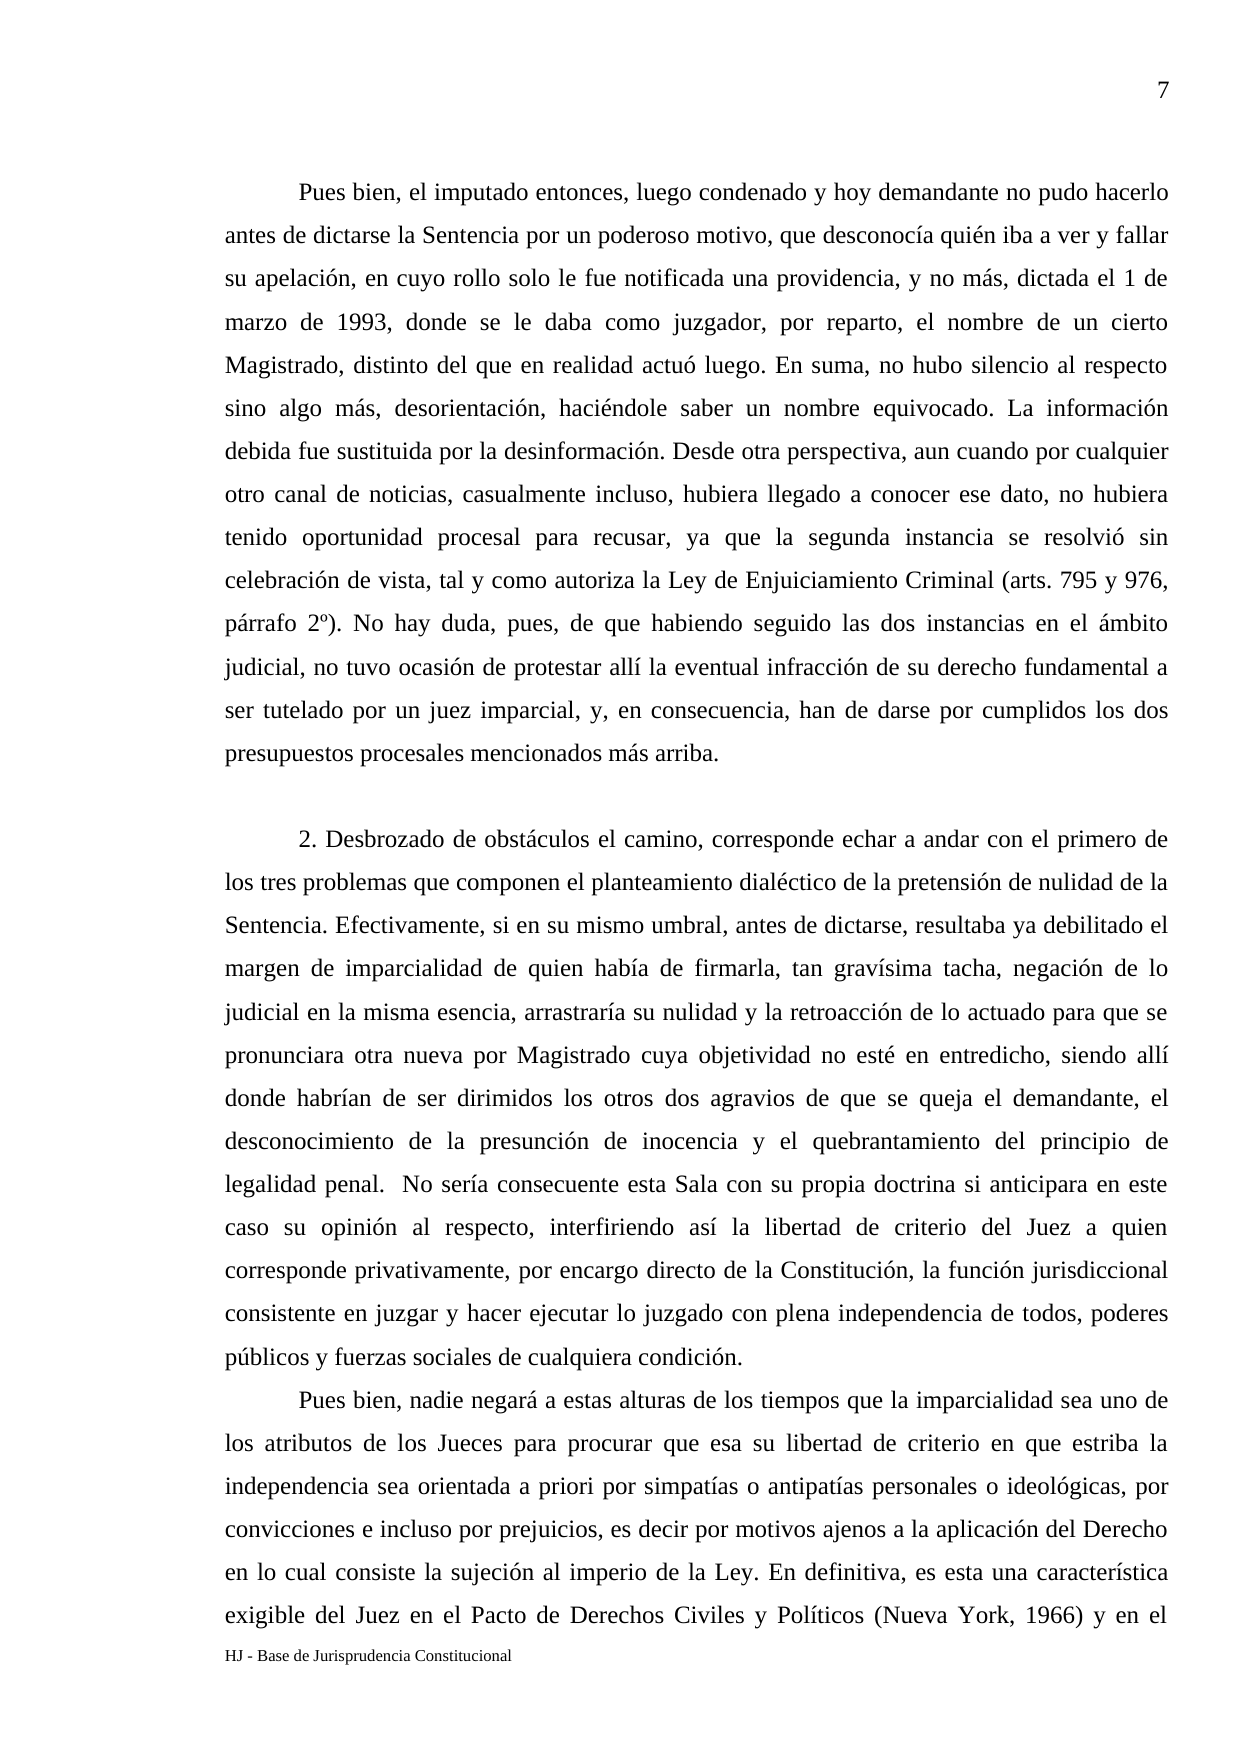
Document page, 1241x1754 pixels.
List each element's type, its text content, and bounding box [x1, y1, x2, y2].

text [224, 1385, 1169, 1629]
text Pues bien, el imputado entonces, luego condenado y hoy demandante no pudo hacerlo antes de dictarse la Sentencia por un poderoso motivo, que desconocía quién iba a ver y fallar su apelación, en cuyo rollo solo le fue notificada una providencia, y no más, dictada el 1 de marzo de 1993, donde se le daba como juzgador, por reparto, el nombre de un cierto Magistrado, distinto del que en realidad actuó luego. En suma, no hubo silencio al respecto sino algo más, desorientación, haciéndole saber un nombre equivocado. La información debida fue sustituida por la desinformación. Desde otra perspectiva, aun cuando por cualquier otro canal de noticias, casualmente incluso, hubiera llegado a conocer ese dato, no hubiera tenido oportunidad procesal para recusar, ya que la segunda instancia se resolvió sin celebración de vista, tal y como autoriza la Ley de Enjuiciamiento Criminal (arts. 795 y 976, párrafo 2º). No hay duda, pues, de que habiendo seguido las dos instancias en el ámbito judicial, no tuvo ocasión de protestar allí la eventual infracción de su derecho fundamental a ser tutelado por un juez imparcial, y, en consecuencia, han de darse por cumplidos los dos presupuestos procesales mencionados más arriba. [224, 177, 1169, 767]
text 2. Desbrozado de obstáculos el camino, corresponde echar a andar con el primero de los tres problemas que componen el planteamiento dialéctico de la pretensión de nulidad de la Sentencia. Efectivamente, si en su mismo umbral, antes de dictarse, resultaba ya debilitado el margen de imparcialidad de quien había de firmarla, tan gravísima tacha, negación de lo judicial en la misma esencia, arrastraría su nulidad y la retroacción de lo actuado para que se pronunciara otra nueva por Magistrado cuya objetividad no esté en entredicho, siendo allí donde habrían de ser dirimidos los otros dos agravios de que se queja el demandante, el desconocimiento de la presunción de inocencia y el quebrantamiento del principio de legalidad penal. No sería consecuente esta Sala con su propia doctrina si anticipara en este caso su opinión al respecto, interfiriendo así la libertad de criterio del Juez a quien corresponde privativamente, por encargo directo de la Constitución, la función jurisdiccional consistente en juzgar y hacer ejecutar lo juzgado con plena independencia de todos, poderes públicos y fuerzas sociales de cualquiera condición. [224, 824, 1169, 1370]
